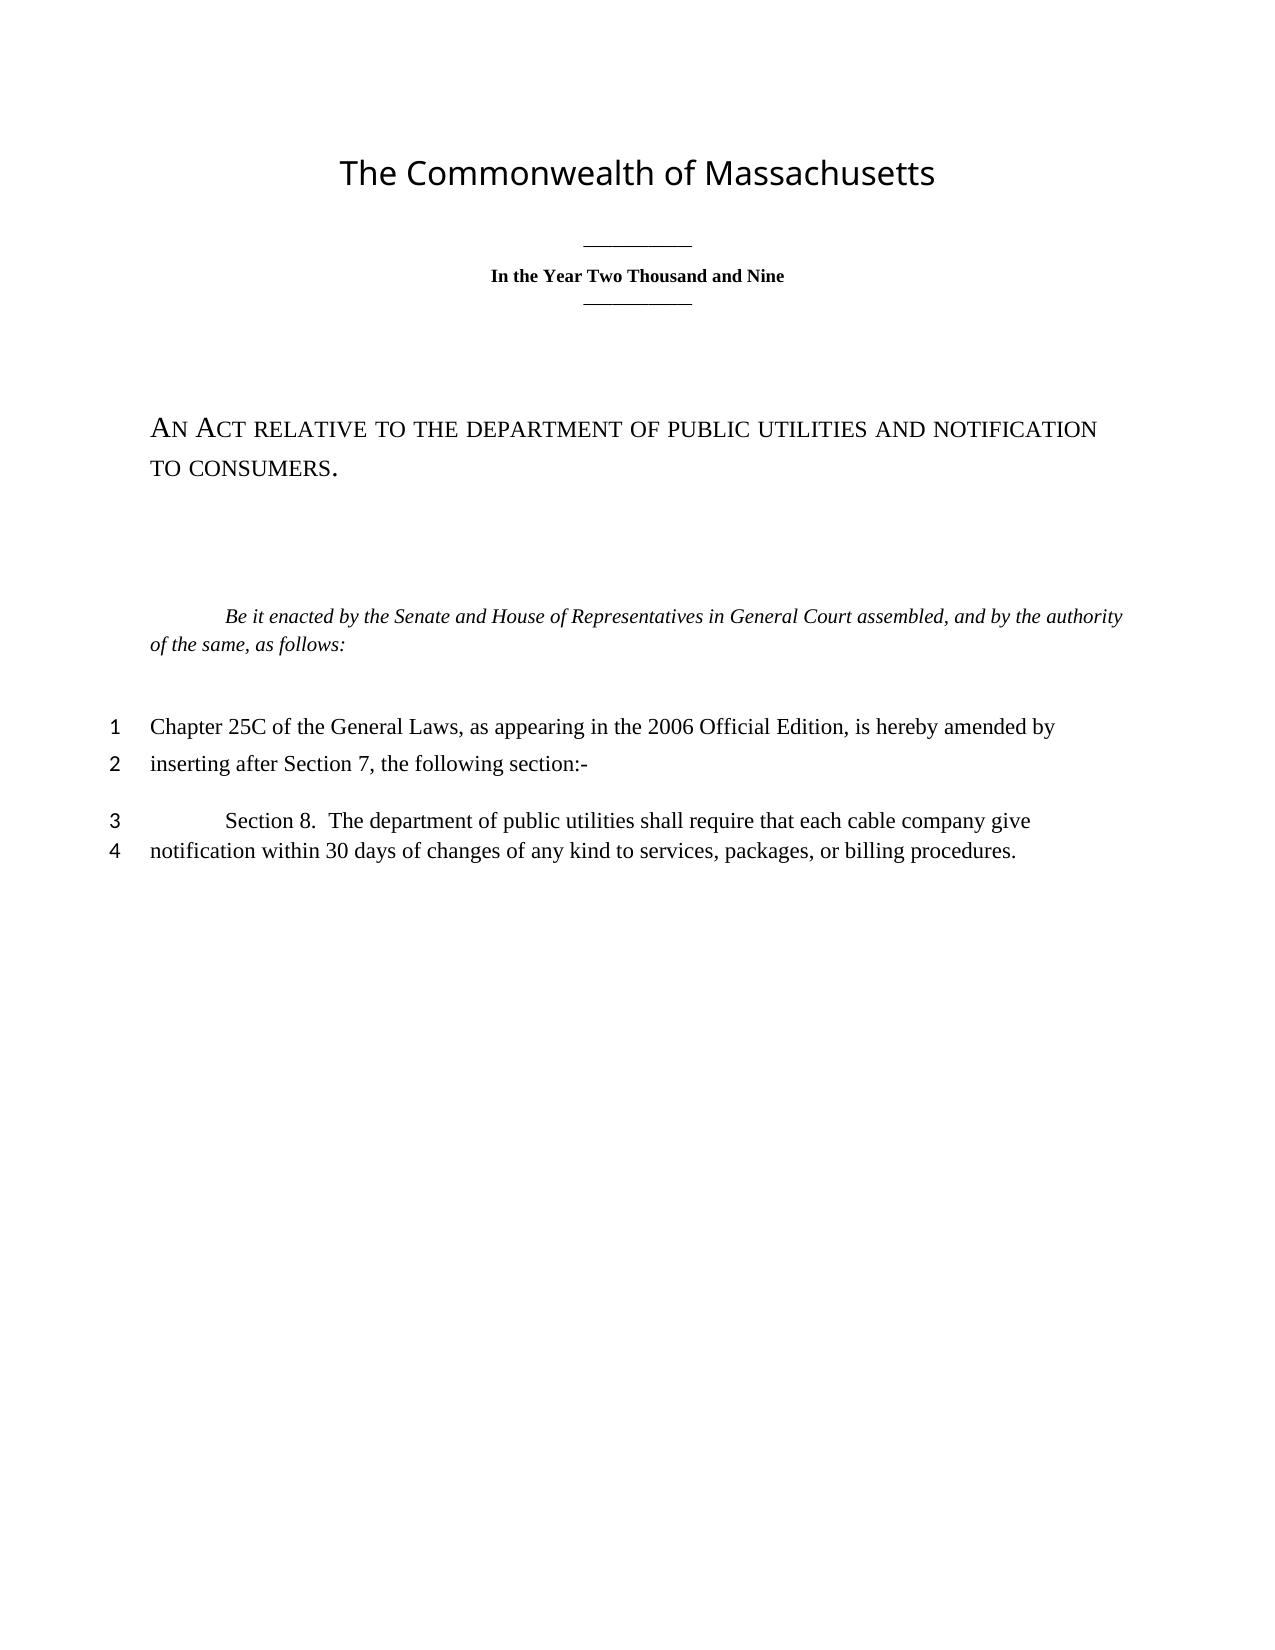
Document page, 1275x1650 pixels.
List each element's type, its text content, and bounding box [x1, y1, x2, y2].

text In the Year Two Thousand and Nine [150, 265, 1125, 287]
text Be it enacted by the Senate and House of Representatives in General Court assembled, and by the authority of the same, as follows: [150, 604, 1125, 688]
text The Commonwealth of Massachusetts [150, 150, 1125, 228]
text An Act relative to the department of public utilities and notification to consumers. [150, 410, 1125, 579]
text Section 8. The department of public utilities shall require that each cable company give notification within 30 days of changes of any kind to services, packages, or billing procedures. [150, 807, 1125, 864]
text Chapter 25C of the General Laws, as appearing in the 2006 Official Edition, is hereby amended by inserting after Section 7, the following section:- [150, 713, 1125, 776]
text _______________ [150, 232, 1125, 261]
text _______________ [150, 290, 1125, 319]
